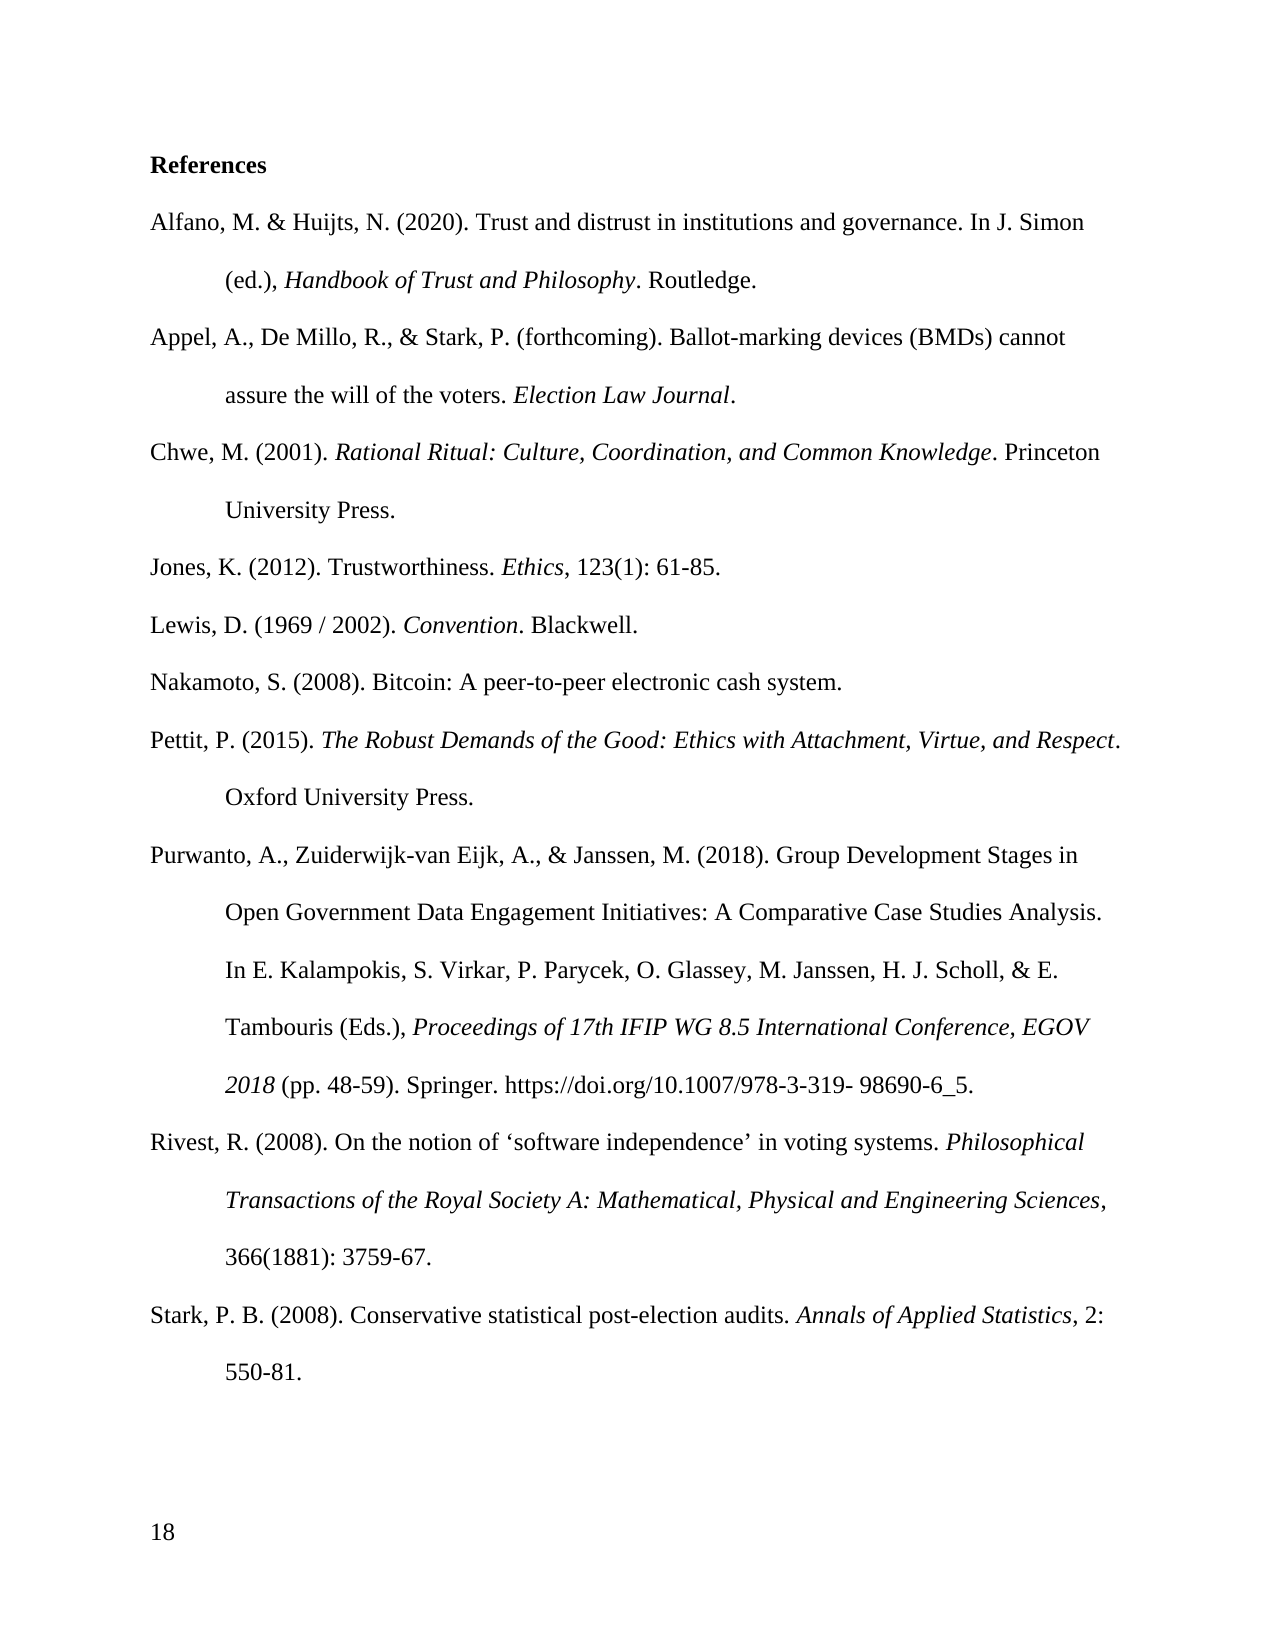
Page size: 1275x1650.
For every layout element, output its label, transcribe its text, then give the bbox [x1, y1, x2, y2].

text Stark, P. B. (2008). Conservative statistical post-election audits. Annals of Applied Statistics, 2: 550-81. [150, 1300, 1125, 1386]
text Lewis, D. (1969 / 2002). Convention. Blackwell. [150, 610, 1125, 639]
text References [150, 150, 1125, 179]
text Jones, K. (2012). Trustworthiness. Ethics, 123(1): 61-85. [150, 552, 1125, 581]
text Appel, A., De Millo, R., & Stark, P. (forthcoming). Ballot-marking devices (BMDs) cannot assure the will of the voters. Election Law Journal. [150, 322, 1125, 409]
text Rivest, R. (2008). On the notion of ‘software independence’ in voting systems. Philosophical Transactions of the Royal Society A: Mathematical, Physical and Engineering Sciences, 366(1881): 3759-67. [150, 1127, 1125, 1271]
text Pettit, P. (2015). The Robust Demands of the Good: Ethics with Attachment, Virtue, and Respect. Oxford University Press. [150, 725, 1125, 811]
text Alfano, M. & Huijts, N. (2020). Trust and distrust in institutions and governance. In J. Simon (ed.), Handbook of Trust and Philosophy. Routledge. [150, 207, 1125, 294]
text Nakamoto, S. (2008). Bitcoin: A peer-to-peer electronic cash system. [150, 667, 1125, 696]
text Purwanto, A., Zuiderwijk-van Eijk, A., & Janssen, M. (2018). Group Development Stages in Open Government Data Engagement Initiatives: A Comparative Case Studies Analysis. In E. Kalampokis, S. Virkar, P. Parycek, O. Glassey, M. Janssen, H. J. Scholl, & E. Tambouris (Eds.), Proceedings of 17th IFIP WG 8.5 International Conference, EGOV 2018 (pp. 48-59). Springer. https://doi.org/10.1007/978-3-319- 98690-6_5. [150, 840, 1125, 1099]
text Chwe, M. (2001). Rational Ritual: Culture, Coordination, and Common Knowledge. Princeton University Press. [150, 437, 1125, 524]
